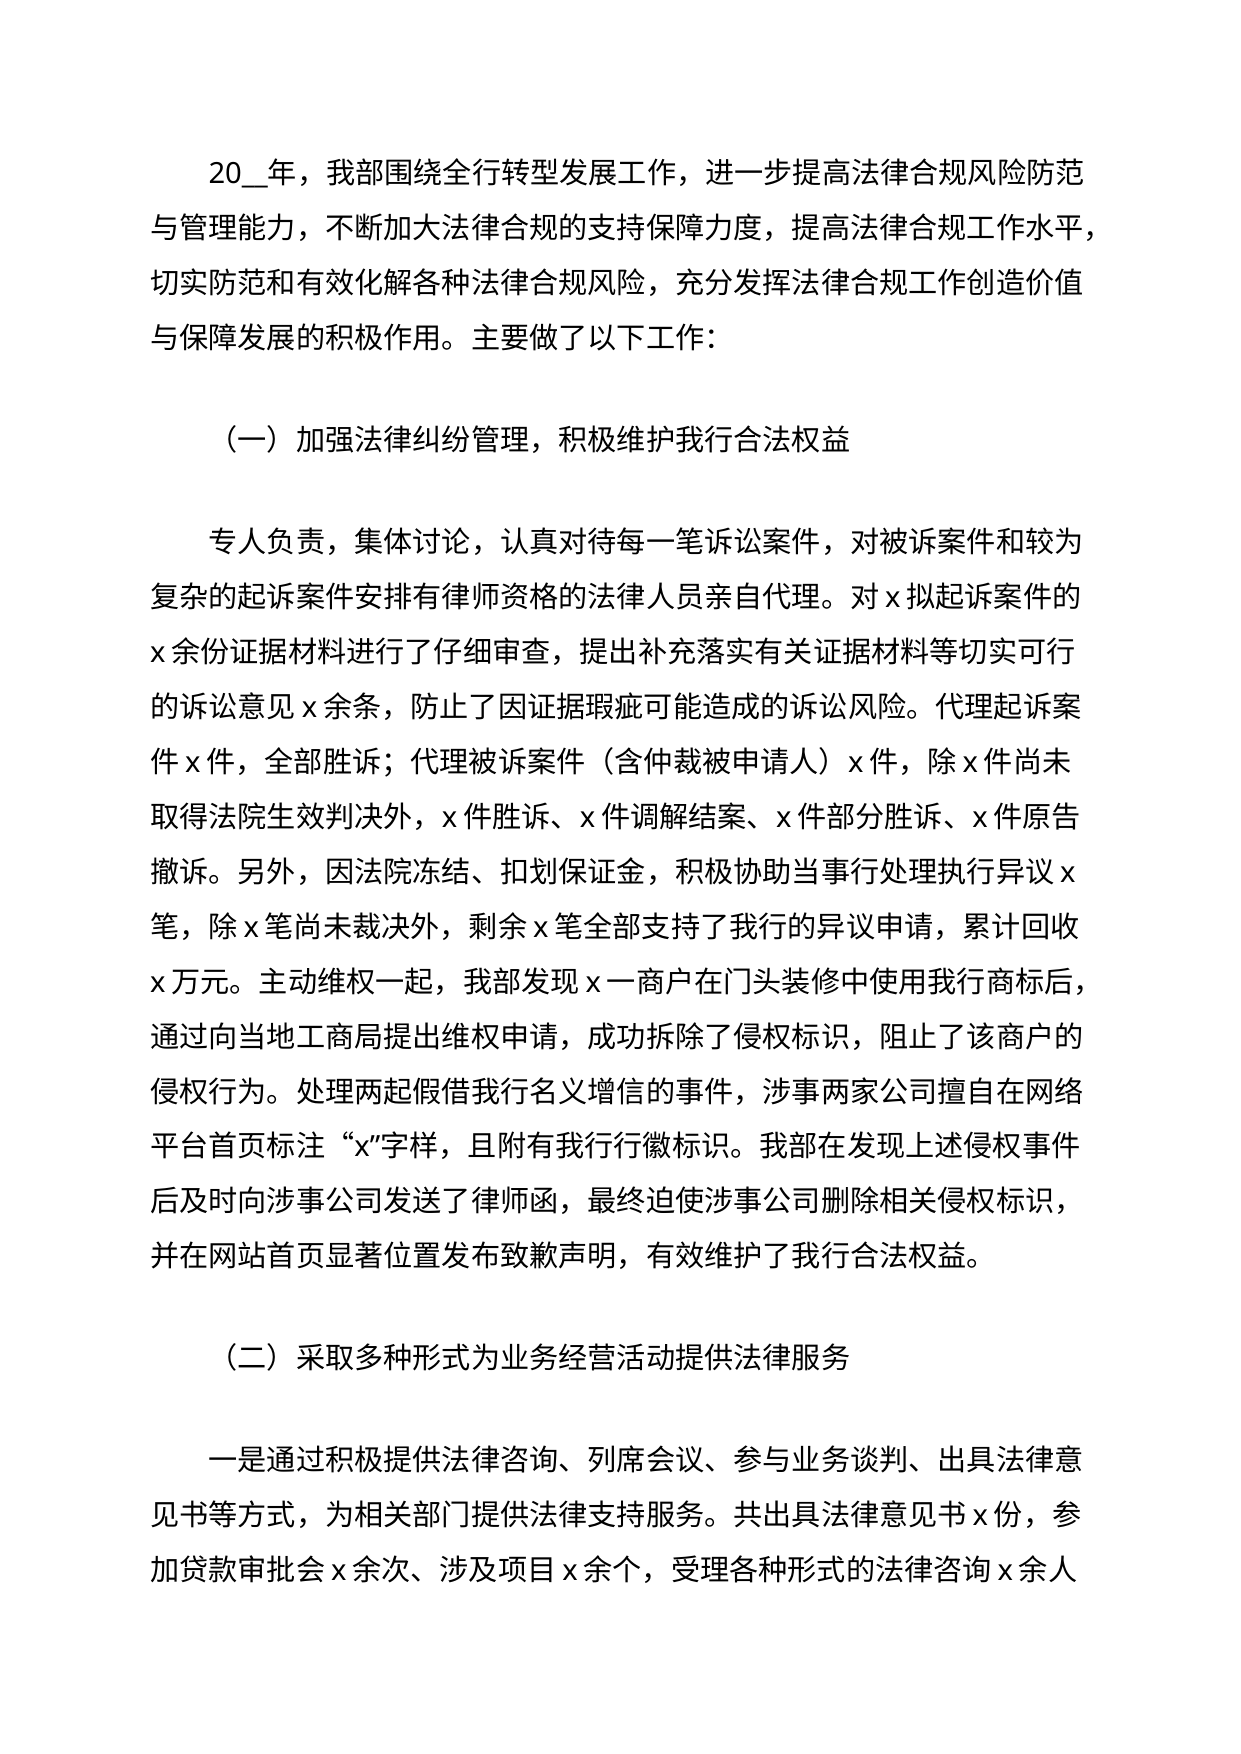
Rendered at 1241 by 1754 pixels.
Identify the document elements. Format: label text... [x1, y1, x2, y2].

text （二）采取多种形式为业务经营活动提供法律服务 [150, 1335, 1090, 1377]
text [150, 1436, 1090, 1589]
text （一）加强法律纠纷管理，积极维护我行合法权益 [150, 417, 1090, 459]
text 专人负责，集体讨论，认真对待每一笔诉讼案件，对被诉案件和较为复杂的起诉案件安排有律师资格的法律人员亲自代理。对x拟起诉案件的x余份证据材料进行了仔细审查，提出补充落实有关证据材料等切实可行的诉讼意见x余条，防止了因证据瑕疵可能造成的诉讼风险。代理起诉案件x件，全部胜诉；代理被诉案件（含仲裁被申请人）x件，除x件尚未取得法院生效判决外，x件胜诉、x件调解结案、x件部分胜诉、x件原告撤诉。另外，因法院冻结、扣划保证金，积极协助当事行处理执行异议x笔，除x笔尚未裁决外，剩余x笔全部支持了我行的异议申请，累计回收x万元。主动维权一起，我部发现x一商户在门头装修中使用我行商标后，通过向当地工商局提出维权申请，成功拆除了侵权标识，阻止了该商户的侵权行为。处理两起假借我行名义增信的事件，涉事两家公司擅自在网络平台首页标注“x”字样，且附有我行行徽标识。我部在发现上述侵权事件后及时向涉事公司发送了律师函，最终迫使涉事公司删除相关侵权标识，并在网站首页显著位置发布致歉声明，有效维护了我行合法权益。 [150, 518, 1090, 1275]
text 20__年，我部围绕全行转型发展工作，进一步提高法律合规风险防范与管理能力，不断加大法律合规的支持保障力度，提高法律合规工作水平，切实防范和有效化解各种法律合规风险，充分发挥法律合规工作创造价值与保障发展的积极作用。主要做了以下工作： [150, 150, 1090, 357]
